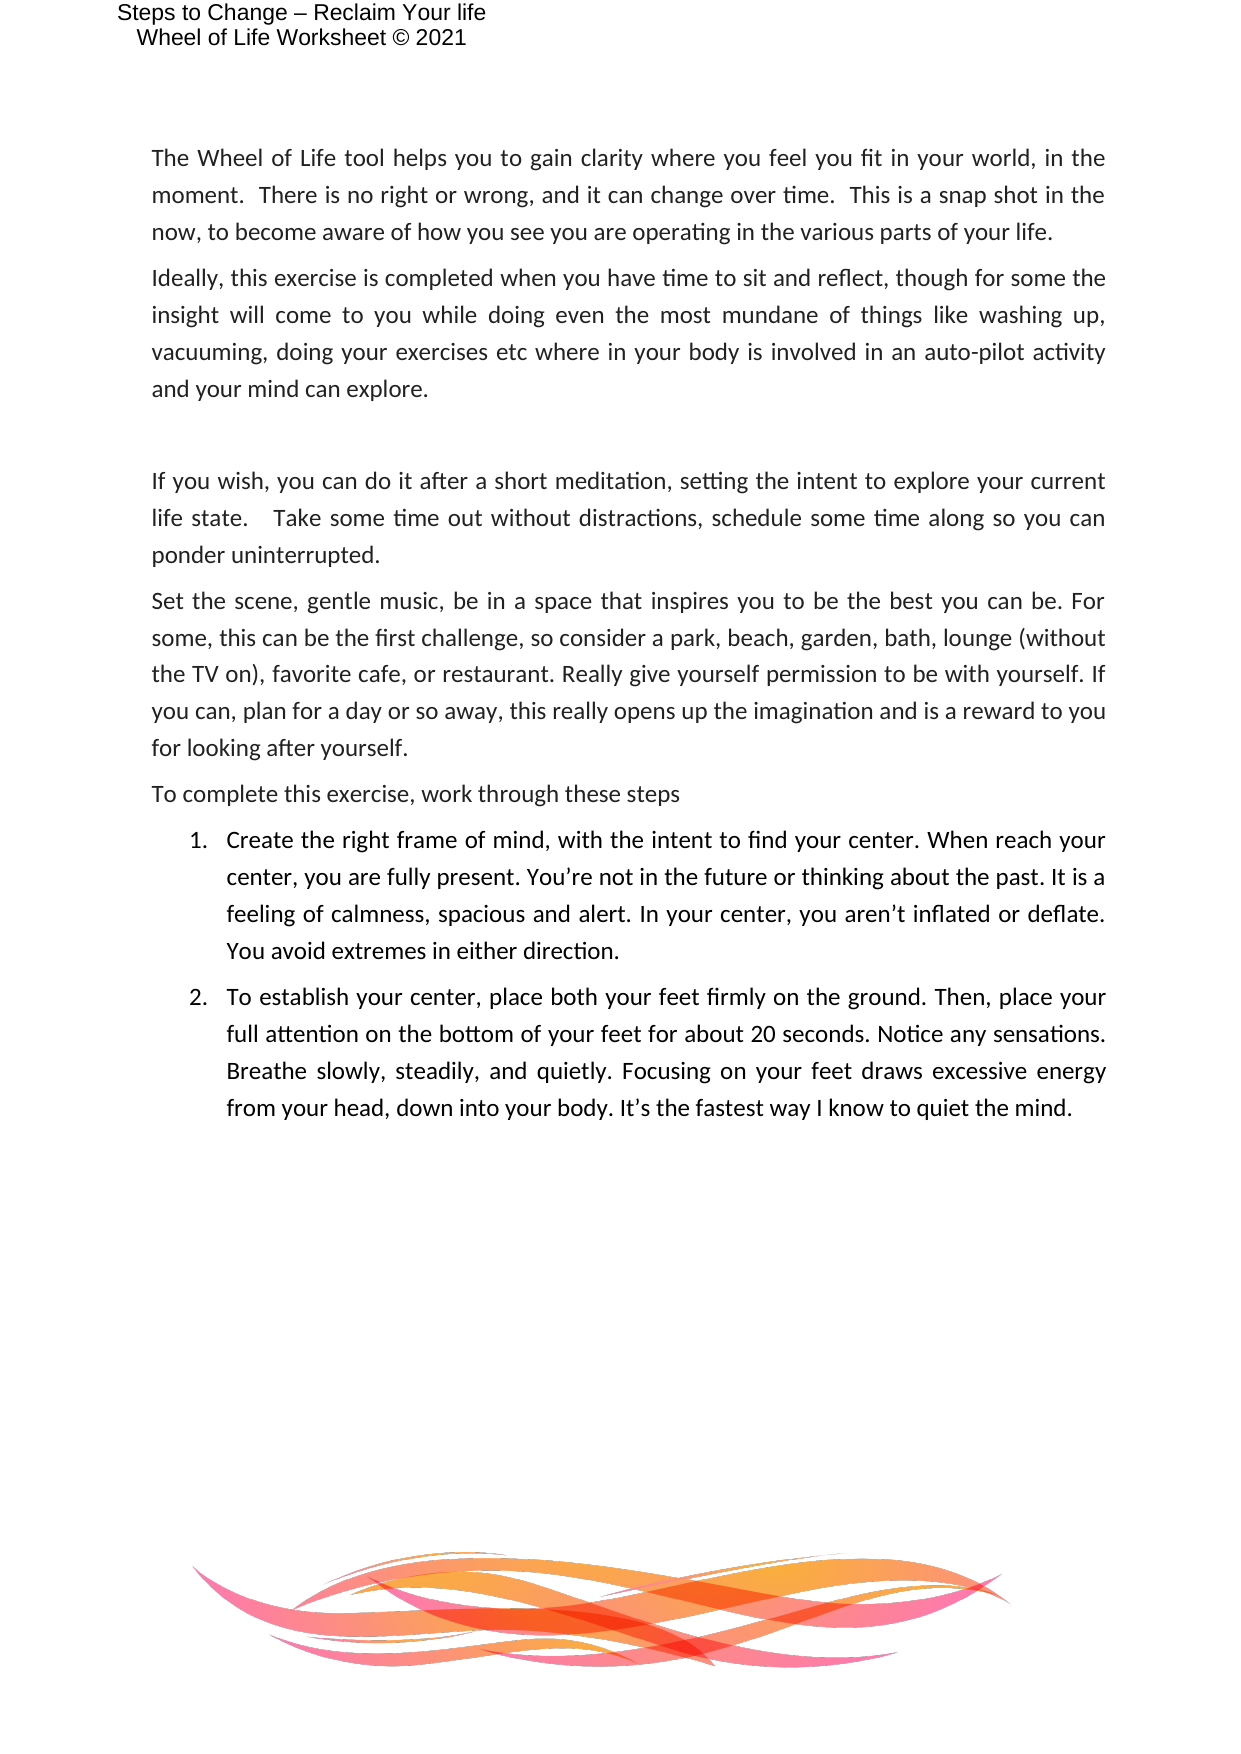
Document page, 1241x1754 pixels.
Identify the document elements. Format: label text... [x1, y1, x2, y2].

list Create the right frame of mind, with the intent to find your center. When reach your center, you are fully present. You’re not in the future or thinking about the past. It is a feeling of calmness, spacious and alert. In your center, you aren’t inflated or deflate. You avoid extremes in either direction. [189, 825, 1108, 966]
text To complete this exercise, work through these steps [151, 778, 1108, 809]
text Set the scene, gentle music, be in a space that inspires you to be the best you can be. For some, this can be the first challenge, so consider a park, beach, garden, bath, lounge (without the TV on), favorite cafe, or restaurant. Really give yourself permission to be with yourself. If you can, plan for a day or so away, this really opens up the imagination and is a reward to you for looking after yourself. [151, 585, 1108, 763]
list To establish your center, place both your feet firmly on the ground. Then, place your full attention on the bottom of your feet for about 20 seconds. Notice any sensations. Breathe slowly, steadily, and quietly. Focusing on your feet draws excessive energy from your head, down into your body. It’s the fastest way I know to quiet the mind. [189, 981, 1108, 1123]
text If you wish, you can do it after a short meditation, setting the intent to explore your current life state. Take some time out without distractions, schedule some time along so you can ponder uninterrupted. [151, 465, 1108, 569]
picture [173, 1521, 1030, 1698]
text The Wheel of Life tool helps you to gain clarity where you feel you fit in your world, in the moment. There is no right or wrong, and it can change over time. This is a snap shot in the now, to become aware of how you see you are operating in the various parts of your life. [151, 142, 1108, 246]
text Ideally, this exercise is completed when you have time to sit and reflect, though for some the insight will come to you while doing even the most mundane of things like washing up, vacuuming, doing your exercises etc where in your body is involved in an auto-pilot activity and your mind can explore. [151, 262, 1108, 403]
